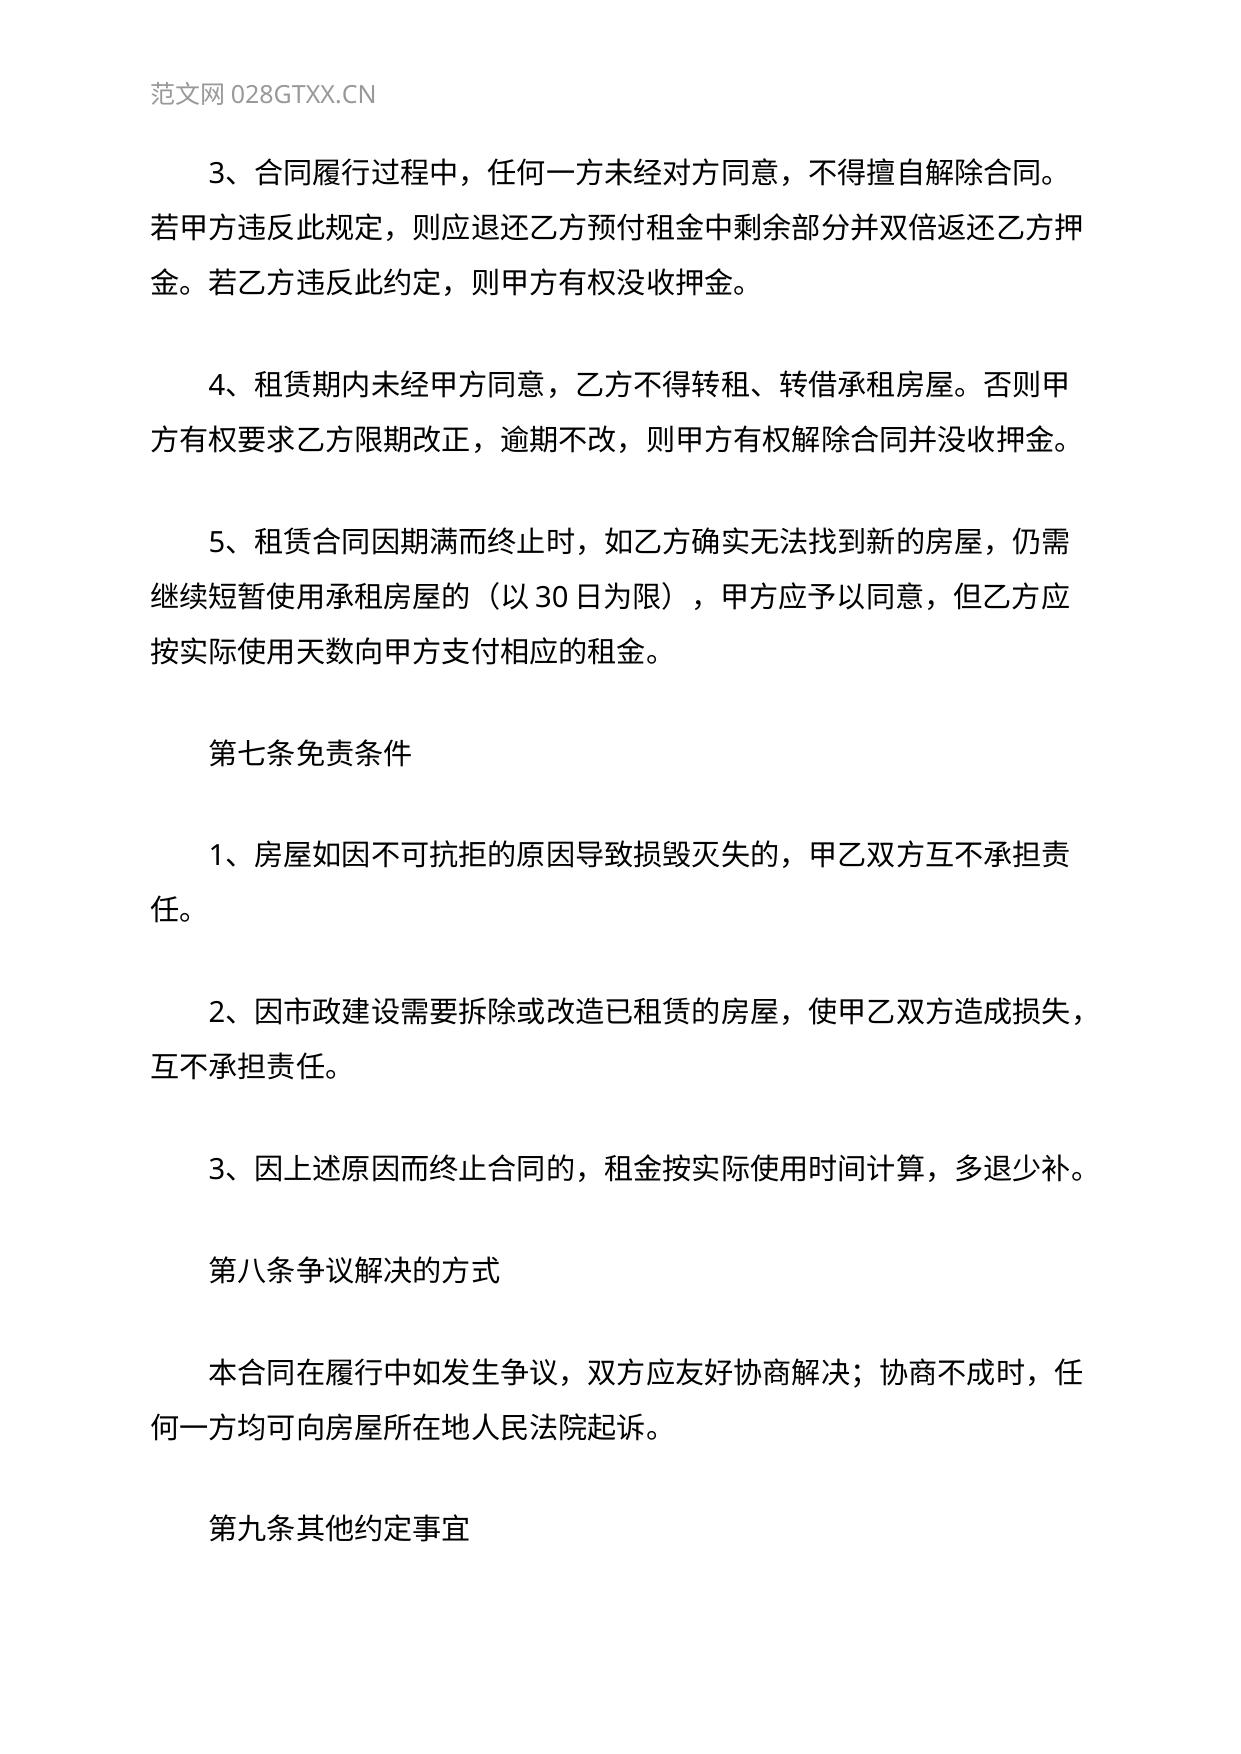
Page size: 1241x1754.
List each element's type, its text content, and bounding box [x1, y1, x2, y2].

text 第八条争议解决的方式 [150, 1247, 1090, 1290]
text 3、因上述原因而终止合同的，租金按实际使用时间计算，多退少补。 [150, 1146, 1090, 1188]
text 2、因市政建设需要拆除或改造已租赁的房屋，使甲乙双方造成损失，互不承担责任。 [150, 989, 1090, 1086]
text 3、合同履行过程中，任何一方未经对方同意，不得擅自解除合同。若甲方违反此规定，则应退还乙方预付租金中剩余部分并双倍返还乙方押金。若乙方违反此约定，则甲方有权没收押金。 [150, 150, 1090, 302]
text 第九条其他约定事宜 [150, 1506, 1090, 1548]
text 本合同在履行中如发生争议，双方应友好协商解决；协商不成时，任何一方均可向房屋所在地人民法院起诉。 [150, 1349, 1090, 1446]
text 第七条免责条件 [150, 730, 1090, 772]
text 5、租赁合同因期满而终止时，如乙方确实无法找到新的房屋，仍需继续短暂使用承租房屋的（以30日为限），甲方应予以同意，但乙方应按实际使用天数向甲方支付相应的租金。 [150, 518, 1090, 671]
text 4、租赁期内未经甲方同意，乙方不得转租、转借承租房屋。否则甲方有权要求乙方限期改正，逾期不改，则甲方有权解除合同并没收押金。 [150, 362, 1090, 459]
text 1、房屋如因不可抗拒的原因导致损毁灭失的，甲乙双方互不承担责任。 [150, 832, 1090, 929]
